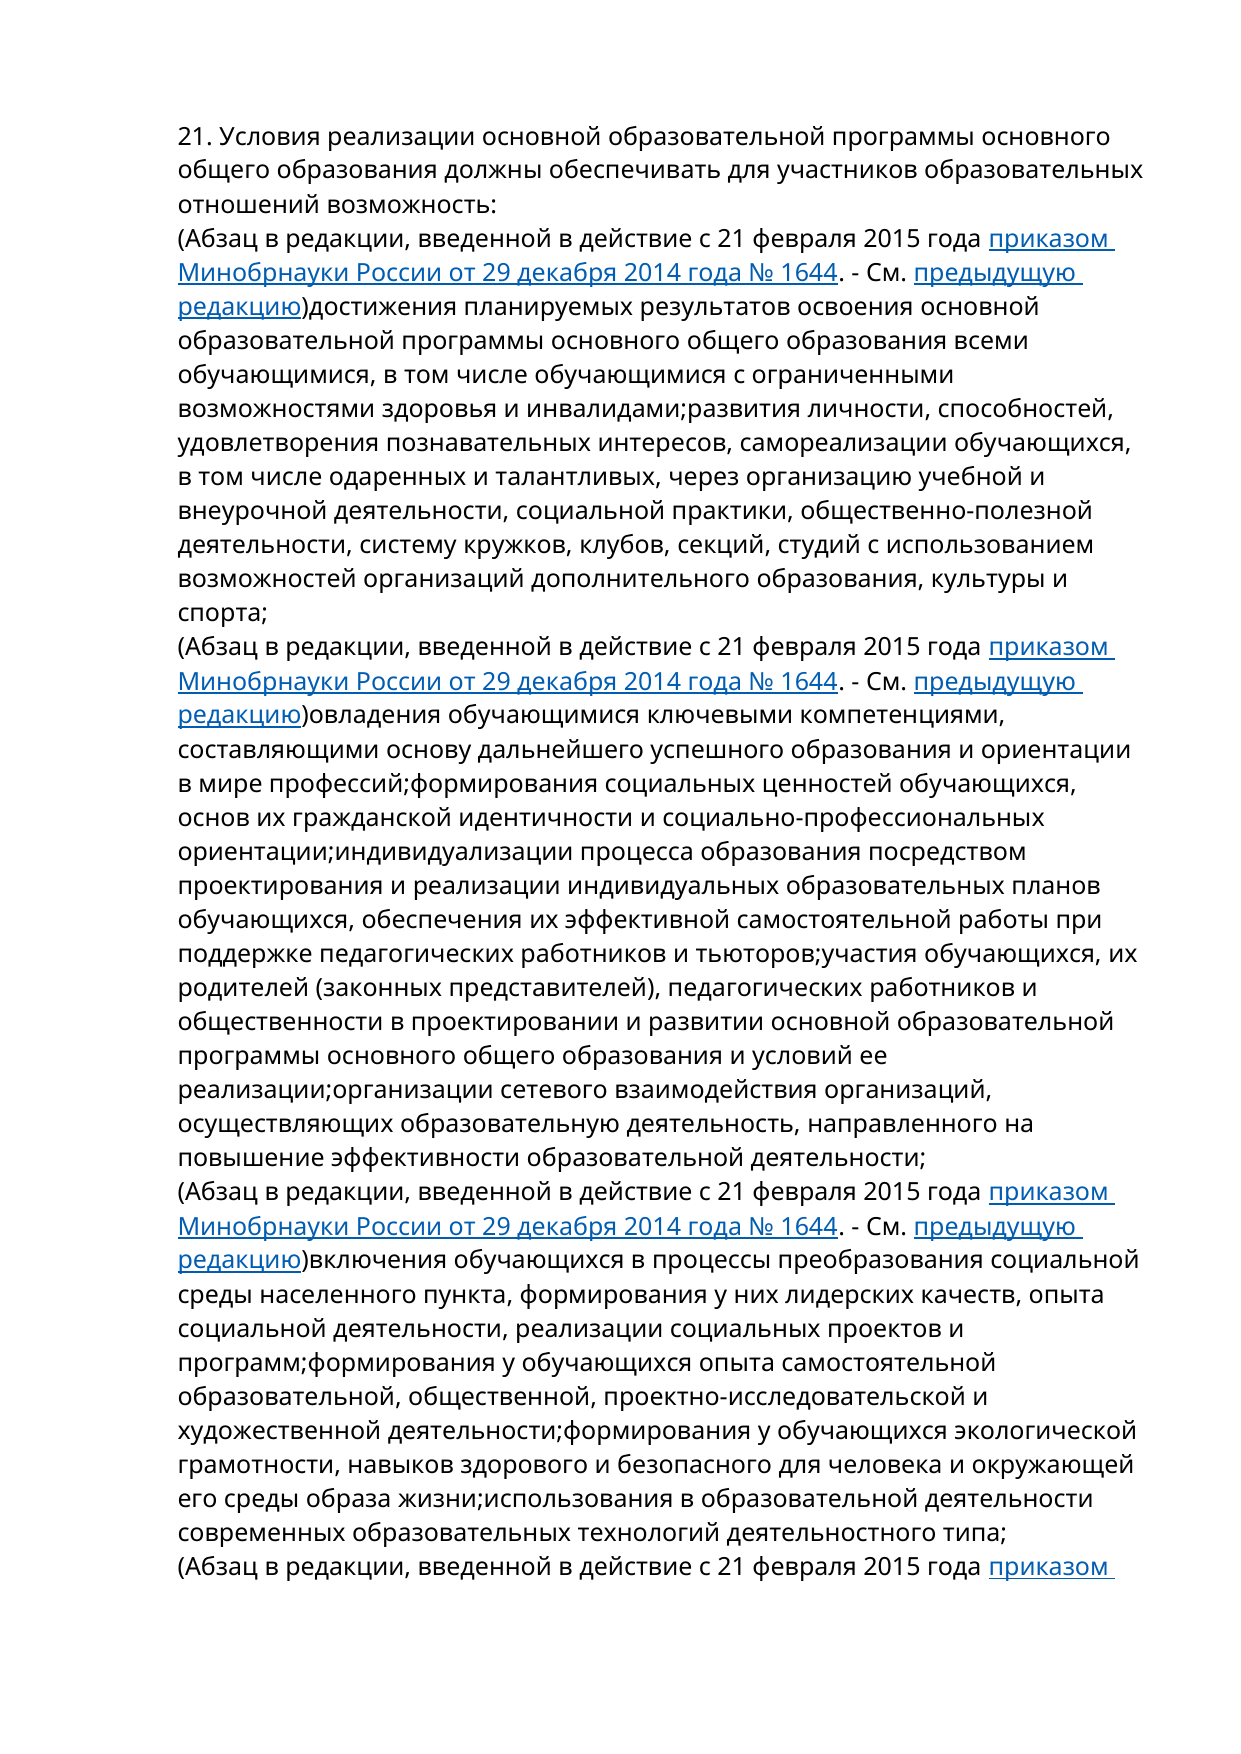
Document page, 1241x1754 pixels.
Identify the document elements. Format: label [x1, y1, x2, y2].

text [177, 118, 1152, 1583]
